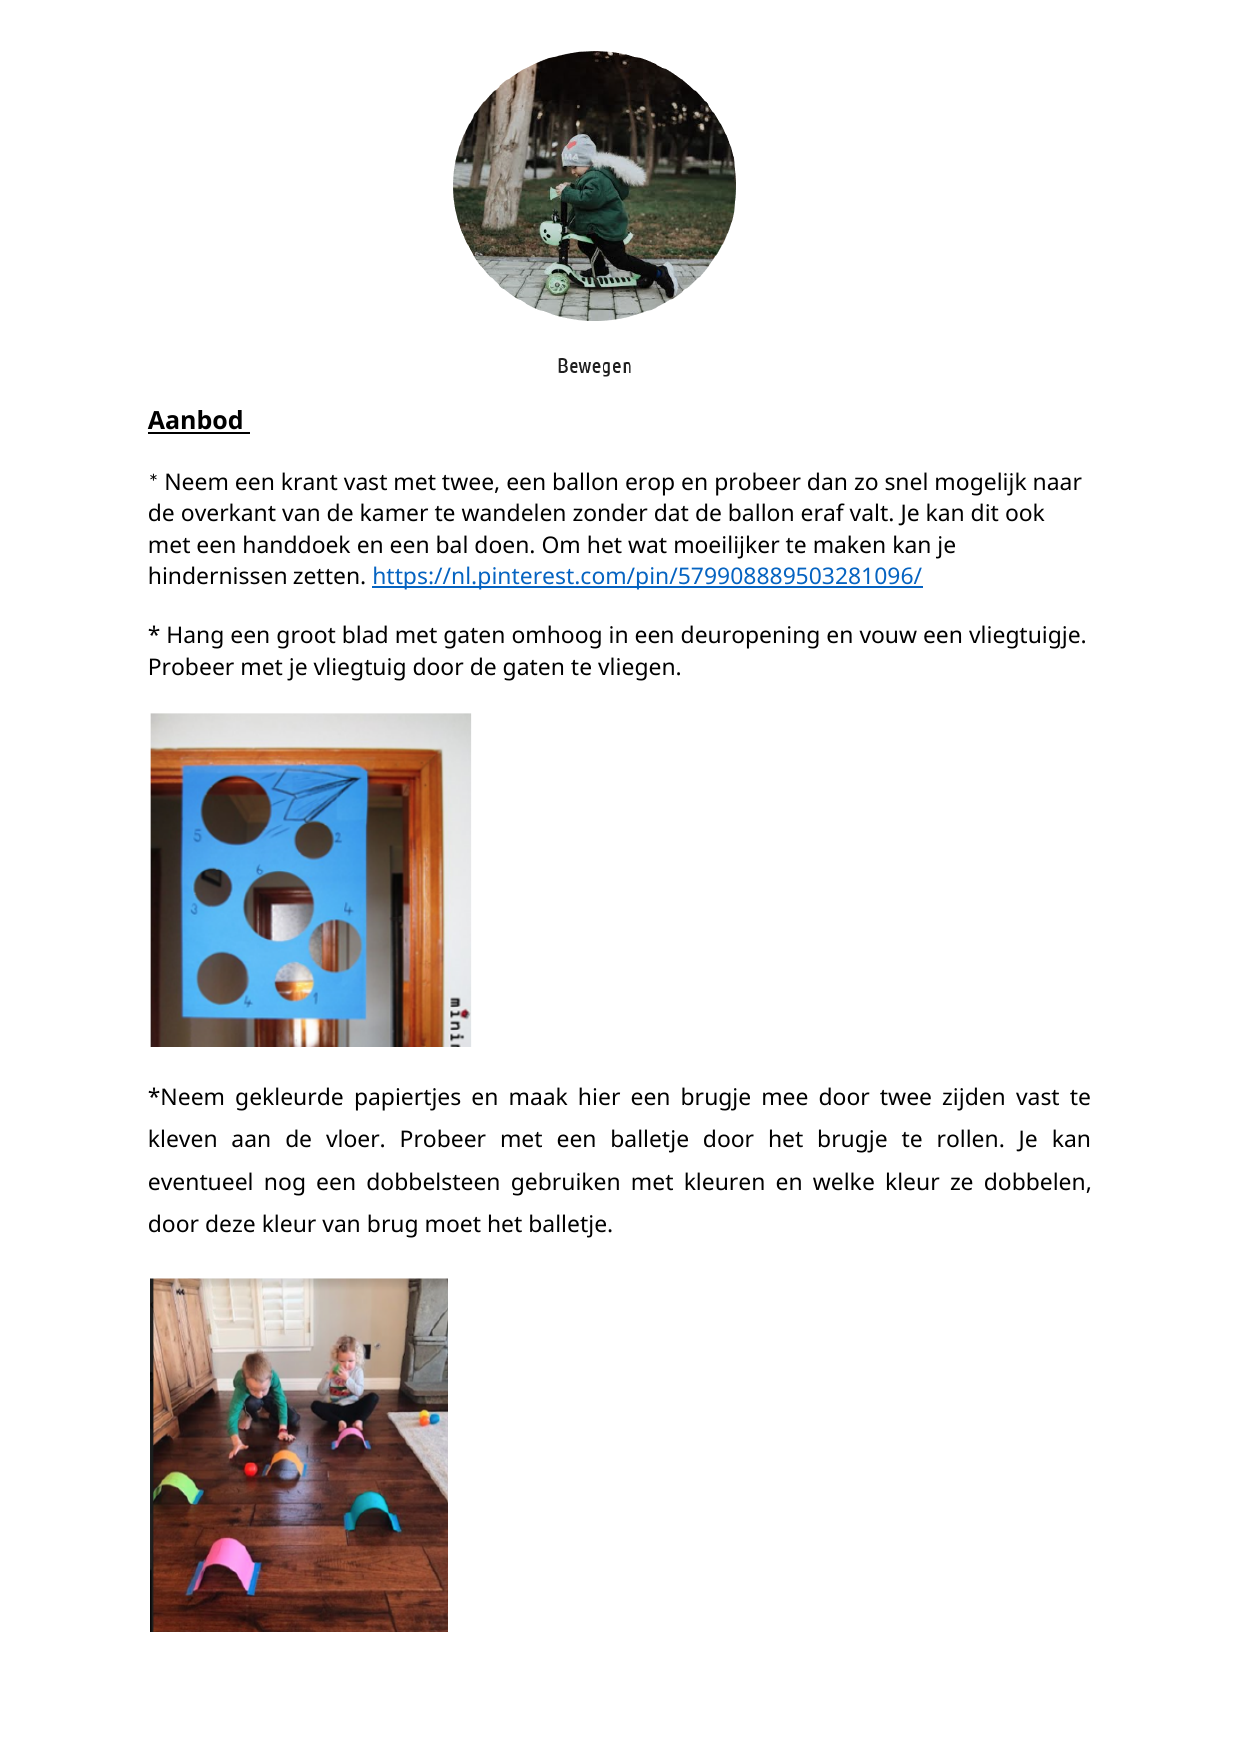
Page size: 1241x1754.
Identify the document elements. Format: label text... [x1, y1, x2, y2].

picture [423, 40, 762, 392]
text Aanbod [148, 394, 1093, 437]
text *Neem gekleurde papiertjes en maak hier een brugje mee door twee zijden vast te kleven aan de vloer. Probeer met een balletje door het brugje te rollen. Je kan eventueel nog een dobbelsteen gebruiken met kleuren en welke kleur ze dobbelen, door deze kleur van brug moet het balletje. [148, 1069, 1093, 1239]
picture [145, 710, 472, 1047]
picture [145, 1270, 455, 1638]
text * Neem een krant vast met twee, een ballon erop en probeer dan zo snel mogelijk naar de overkant van de kamer te wandelen zonder dat de ballon eraf valt. Je kan dit ook met een handdoek en een bal doen. Om het wat moeilijker te maken kan je hindernissen zetten. https://nl.pinterest.com/pin/579908889503281096/ [148, 466, 1093, 591]
text * Hang een groot blad met gaten omhoog in een deuropening en vouw een vliegtuigje. Probeer met je vliegtuig door de gaten te vliegen. [148, 619, 1093, 682]
